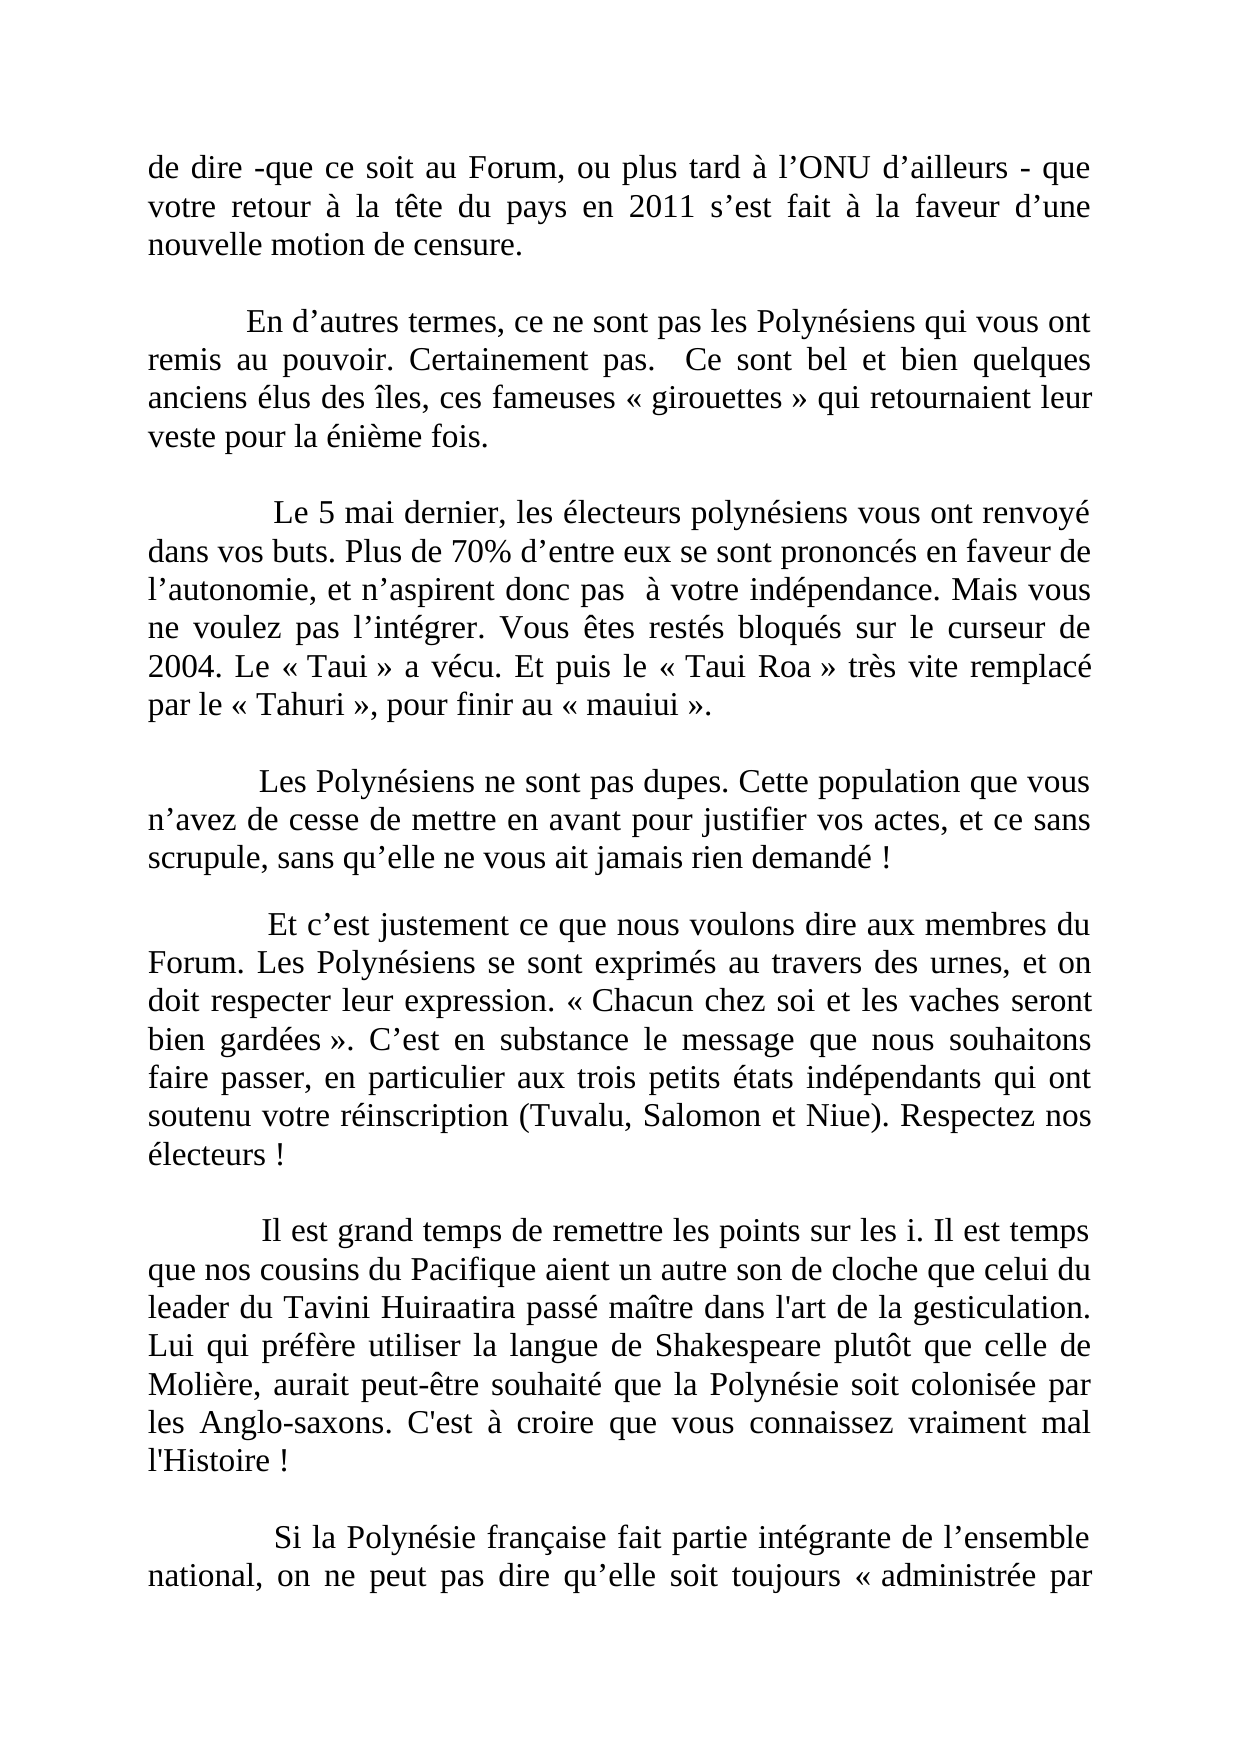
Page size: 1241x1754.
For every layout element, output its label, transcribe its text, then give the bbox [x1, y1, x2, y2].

text Et c’est justement ce que nous voulons dire aux membres du Forum. Les Polynésiens se sont exprimés au travers des urnes, et on doit respecter leur expression. « Chacun chez soi et les vaches seront bien gardées ». C’est en substance le message que nous souhaitons faire passer, en particulier aux trois petits états indépendants qui ont soutenu votre réinscription (Tuvalu, Salomon et Niue). Respectez nos électeurs ! [148, 904, 1093, 1172]
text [148, 1517, 1093, 1594]
text Les Polynésiens ne sont pas dupes. Cette population que vous n’avez de cesse de mettre en avant pour justifier vos actes, et ce sans scrupule, sans qu’elle ne vous ait jamais rien demandé ! [148, 761, 1093, 876]
text Il est grand temps de remettre les points sur les i. Il est temps que nos cousins du Pacifique aient un autre son de cloche que celui du leader du Tavini Huiraatira passé maître dans l'art de la gesticulation. Lui qui préfère utiliser la langue de Shakespeare plutôt que celle de Molière, aurait peut-être souhaité que la Polynésie soit colonisée par les Anglo-saxons. C'est à croire que vous connaissez vraiment mal l'Histoire ! [148, 1211, 1093, 1479]
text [148, 148, 1093, 263]
text Le 5 mai dernier, les électeurs polynésiens vous ont renvoyé dans vos buts. Plus de 70% d’entre eux se sont prononcés en faveur de l’autonomie, et n’aspirent donc pas à votre indépendance. Mais vous ne voulez pas l’intégrer. Vous êtes restés bloqués sur le curseur de 2004. Le « Taui » a vécu. Et puis le « Taui Roa » très vite remplacé par le « Tahuri », pour finir au « mauiui ». [148, 493, 1093, 723]
text En d’autres termes, ce ne sont pas les Polynésiens qui vous ont remis au pouvoir. Certainement pas. Ce sont bel et bien quelques anciens élus des îles, ces fameuses « girouettes » qui retournaient leur veste pour la énième fois. [148, 301, 1093, 454]
